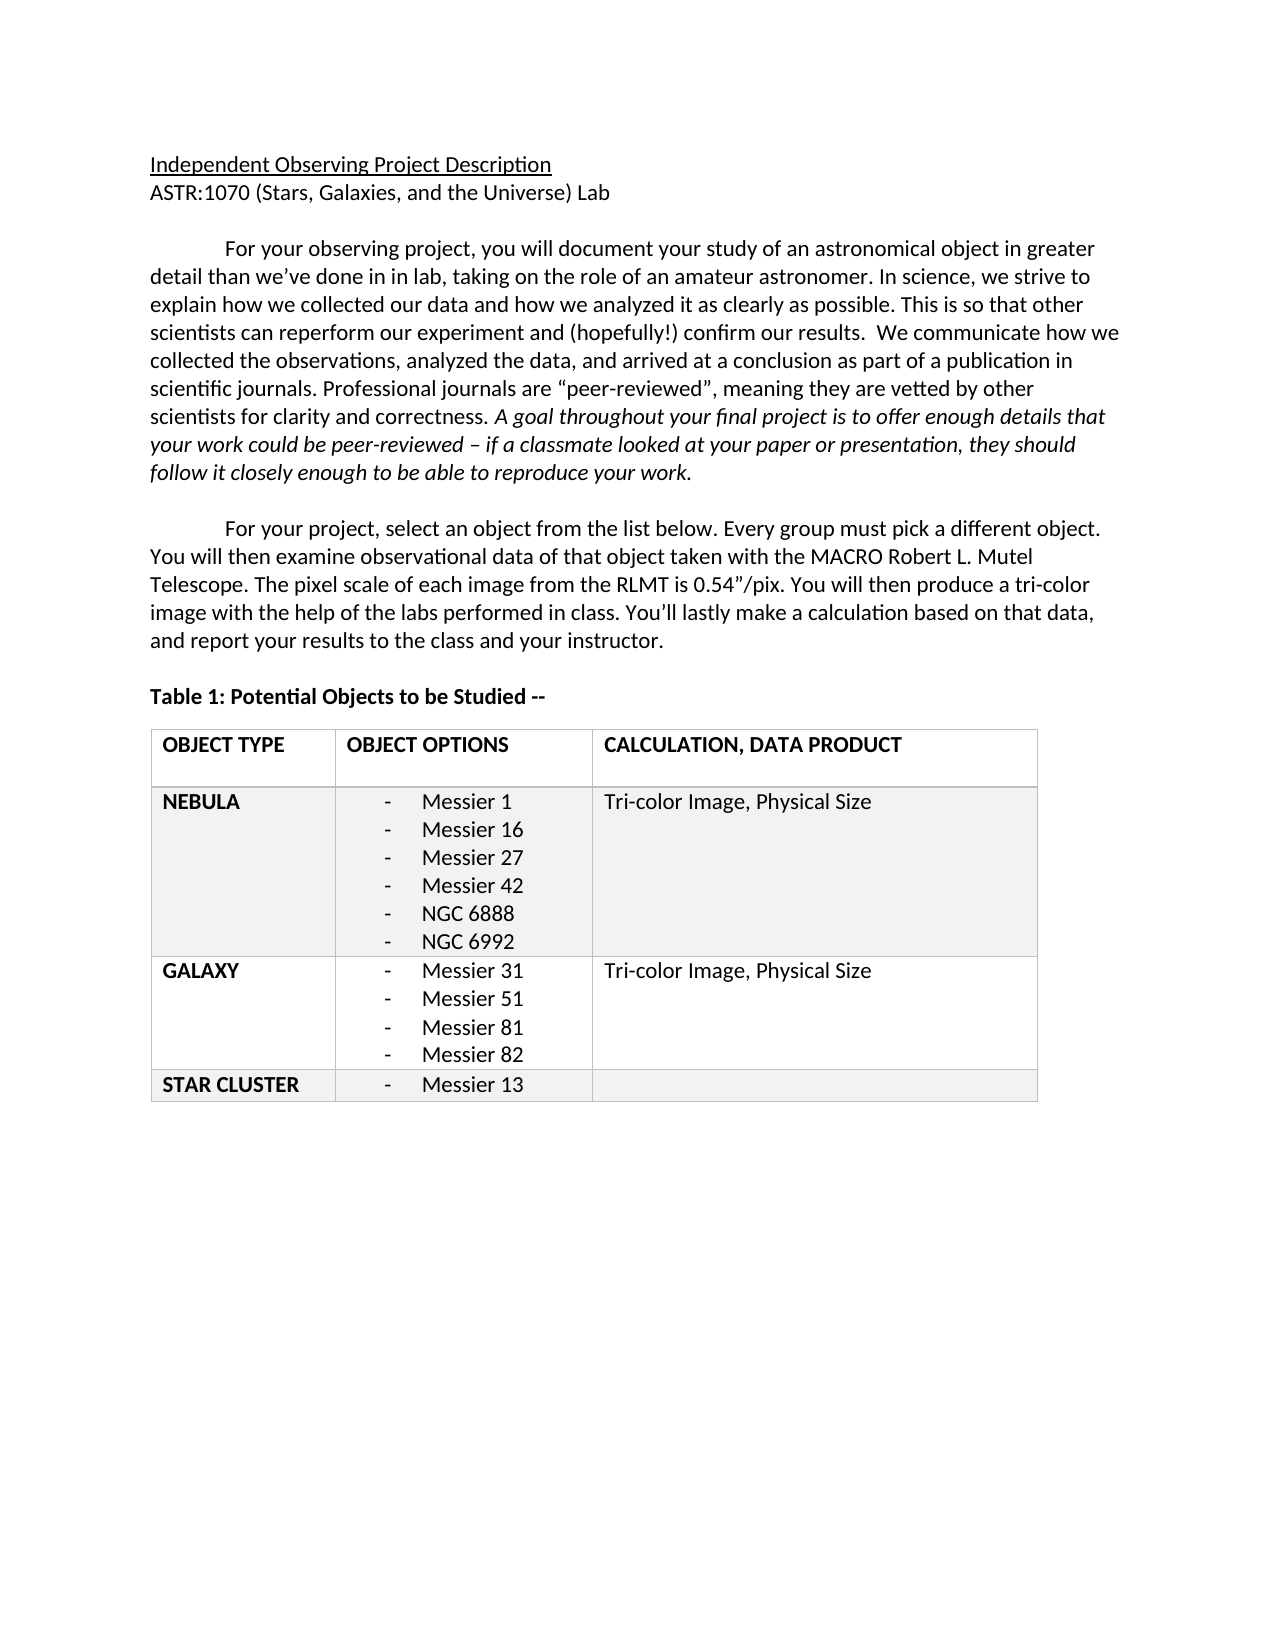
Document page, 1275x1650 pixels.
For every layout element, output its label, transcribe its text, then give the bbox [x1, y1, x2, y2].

table_cell [593, 1070, 1037, 1101]
table_cell STAR CLUSTER [152, 1070, 335, 1101]
text ASTR:1070 (Stars, Galaxies, and the Universe) Lab [150, 178, 1125, 206]
table_header CALCULATION, DATA PRODUCT [593, 730, 1037, 786]
table_cell Messier 13 [336, 1070, 592, 1101]
text For your observing project, you will document your study of an astronomical object in greater detail than we’ve done in in lab, taking on the role of an amateur astronomer. In science, we strive to explain how we collected our data and how we analyzed it as clearly as possible. This is so that other scientists can reperform our experiment and (hopefully!) confirm our results. We communicate how we collected the observations, analyzed the data, and arrived at a conclusion as part of a publication in scientific journals. Professional journals are “peer-reviewed”, meaning they are vetted by other scientists for clarity and correctness. A goal throughout your final project is to offer enough details that your work could be peer-reviewed – if a classmate looked at your paper or presentation, they should follow it closely enough to be able to reproduce your work. [150, 234, 1125, 486]
table_cell Messier 1 Messier 16 Messier 27 Messier 42 NGC 6888 NGC 6992 [336, 788, 592, 956]
text For your project, select an object from the list below. Every group must pick a different object. You will then examine observational data of that object taken with the MACRO Robert L. Mutel Telescope. The pixel scale of each image from the RLMT is 0.54”/pix. You will then produce a tri-color image with the help of the labs performed in class. You’ll lastly make a calculation based on that data, and report your results to the class and your instructor. [150, 514, 1125, 654]
text Table 1: Potential Objects to be Studied -- [150, 682, 1125, 710]
table_cell Messier 31 Messier 51 Messier 81 Messier 82 [336, 957, 592, 1069]
table_header OBJECT OPTIONS [336, 730, 592, 786]
text Independent Observing Project Description [150, 150, 1125, 178]
table_cell Tri-color Image, Physical Size [593, 788, 1037, 956]
table_cell GALAXY [152, 957, 335, 1069]
table_cell Tri-color Image, Physical Size [593, 957, 1037, 1069]
table_cell NEBULA [152, 788, 335, 956]
table_header OBJECT TYPE [152, 730, 335, 786]
